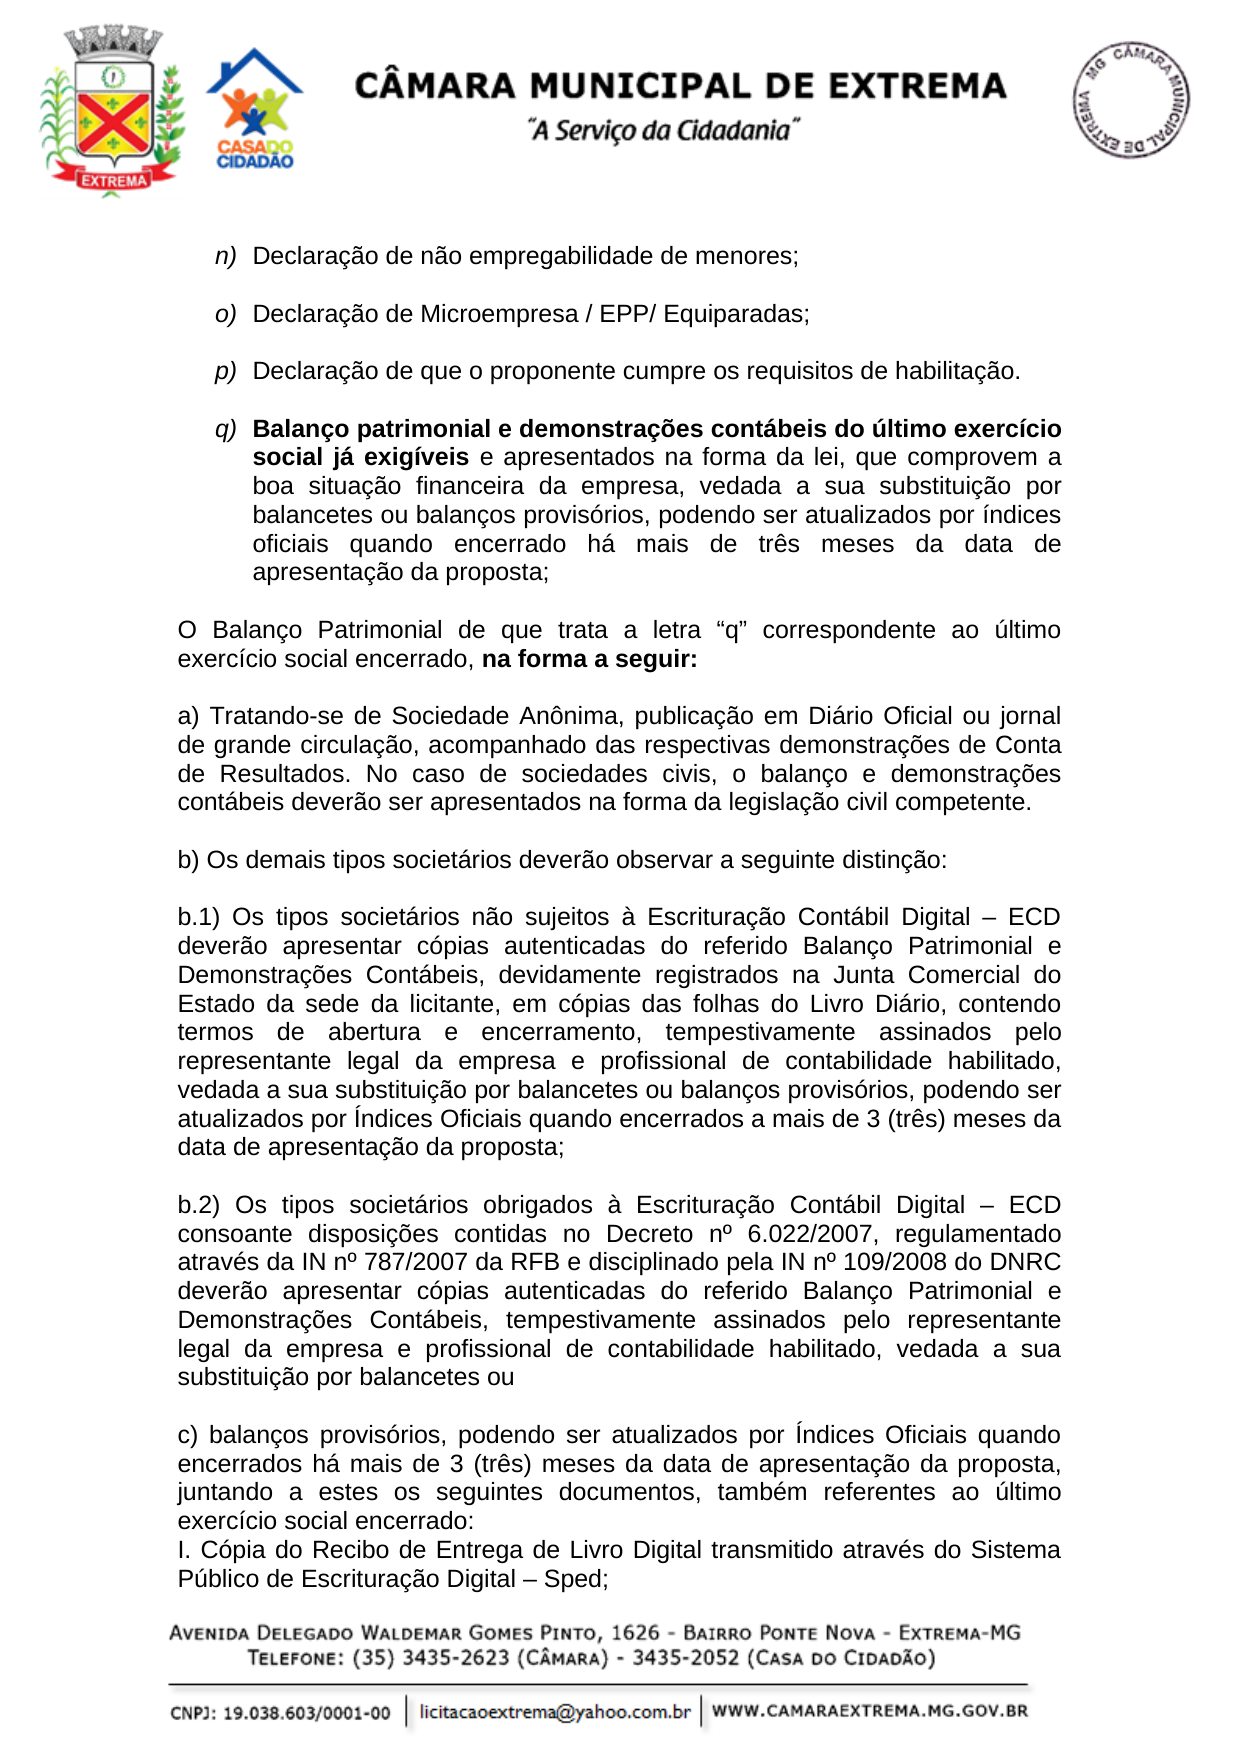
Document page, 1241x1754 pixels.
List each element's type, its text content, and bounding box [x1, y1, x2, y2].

list Balanço patrimonial e demonstrações contábeis do último exercício social já exigíveis e apresentados na forma da lei, que comprovem a boa situação financeira da empresa, vedada a sua substituição por balancetes ou balanços provisórios, podendo ser atualizados por índices oficiais quando encerrado há mais de três meses da data de apresentação da proposta; [215, 414, 1063, 586]
text I. Cópia do Recibo de Entrega de Livro Digital transmitido através do Sistema Público de Escrituração Digital – Sped; [177, 1535, 1063, 1592]
text b.1) Os tipos societários não sujeitos à Escrituração Contábil Digital – ECD deverão apresentar cópias autenticadas do referido Balanço Patrimonial e Demonstrações Contábeis, devidamente registrados na Junta Comercial do Estado da sede da licitante, em cópias das folhas do Livro Diário, contendo termos de abertura e encerramento, tempestivamente assinados pelo representante legal da empresa e profissional de contabilidade habilitado, vedada a sua substituição por balancetes ou balanços provisórios, podendo ser atualizados por Índices Oficiais quando encerrados a mais de 3 (três) meses da data de apresentação da proposta; [177, 902, 1063, 1161]
text c) balanços provisórios, podendo ser atualizados por Índices Oficiais quando encerrados há mais de 3 (três) meses da data de apresentação da proposta, juntando a estes os seguintes documentos, também referentes ao último exercício social encerrado: [177, 1420, 1063, 1535]
picture [0, 1596, 1239, 1753]
picture [0, 0, 1239, 213]
list Declaração de que o proponente cumpre os requisitos de habilitação. [215, 356, 1063, 385]
list Declaração de Microempresa / EPP/ Equiparadas; [215, 299, 1063, 327]
list Declaração de não empregabilidade de menores; [215, 241, 1063, 270]
text O Balanço Patrimonial de que trata a letra “q” correspondente ao último exercício social encerrado, na forma a seguir: [177, 615, 1063, 672]
text b.2) Os tipos societários obrigados à Escrituração Contábil Digital – ECD consoante disposições contidas no Decreto nº 6.022/2007, regulamentado através da IN nº 787/2007 da RFB e disciplinado pela IN nº 109/2008 do DNRC deverão apresentar cópias autenticadas do referido Balanço Patrimonial e Demonstrações Contábeis, tempestivamente assinados pelo representante legal da empresa e profissional de contabilidade habilitado, vedada a sua substituição por balancetes ou [177, 1190, 1063, 1391]
text a) Tratando-se de Sociedade Anônima, publicação em Diário Oficial ou jornal de grande circulação, acompanhado das respectivas demonstrações de Conta de Resultados. No caso de sociedades civis, o balanço e demonstrações contábeis deverão ser apresentados na forma da legislação civil competente. [177, 701, 1063, 816]
text b) Os demais tipos societários deverão observar a seguinte distinção: [177, 845, 1063, 874]
